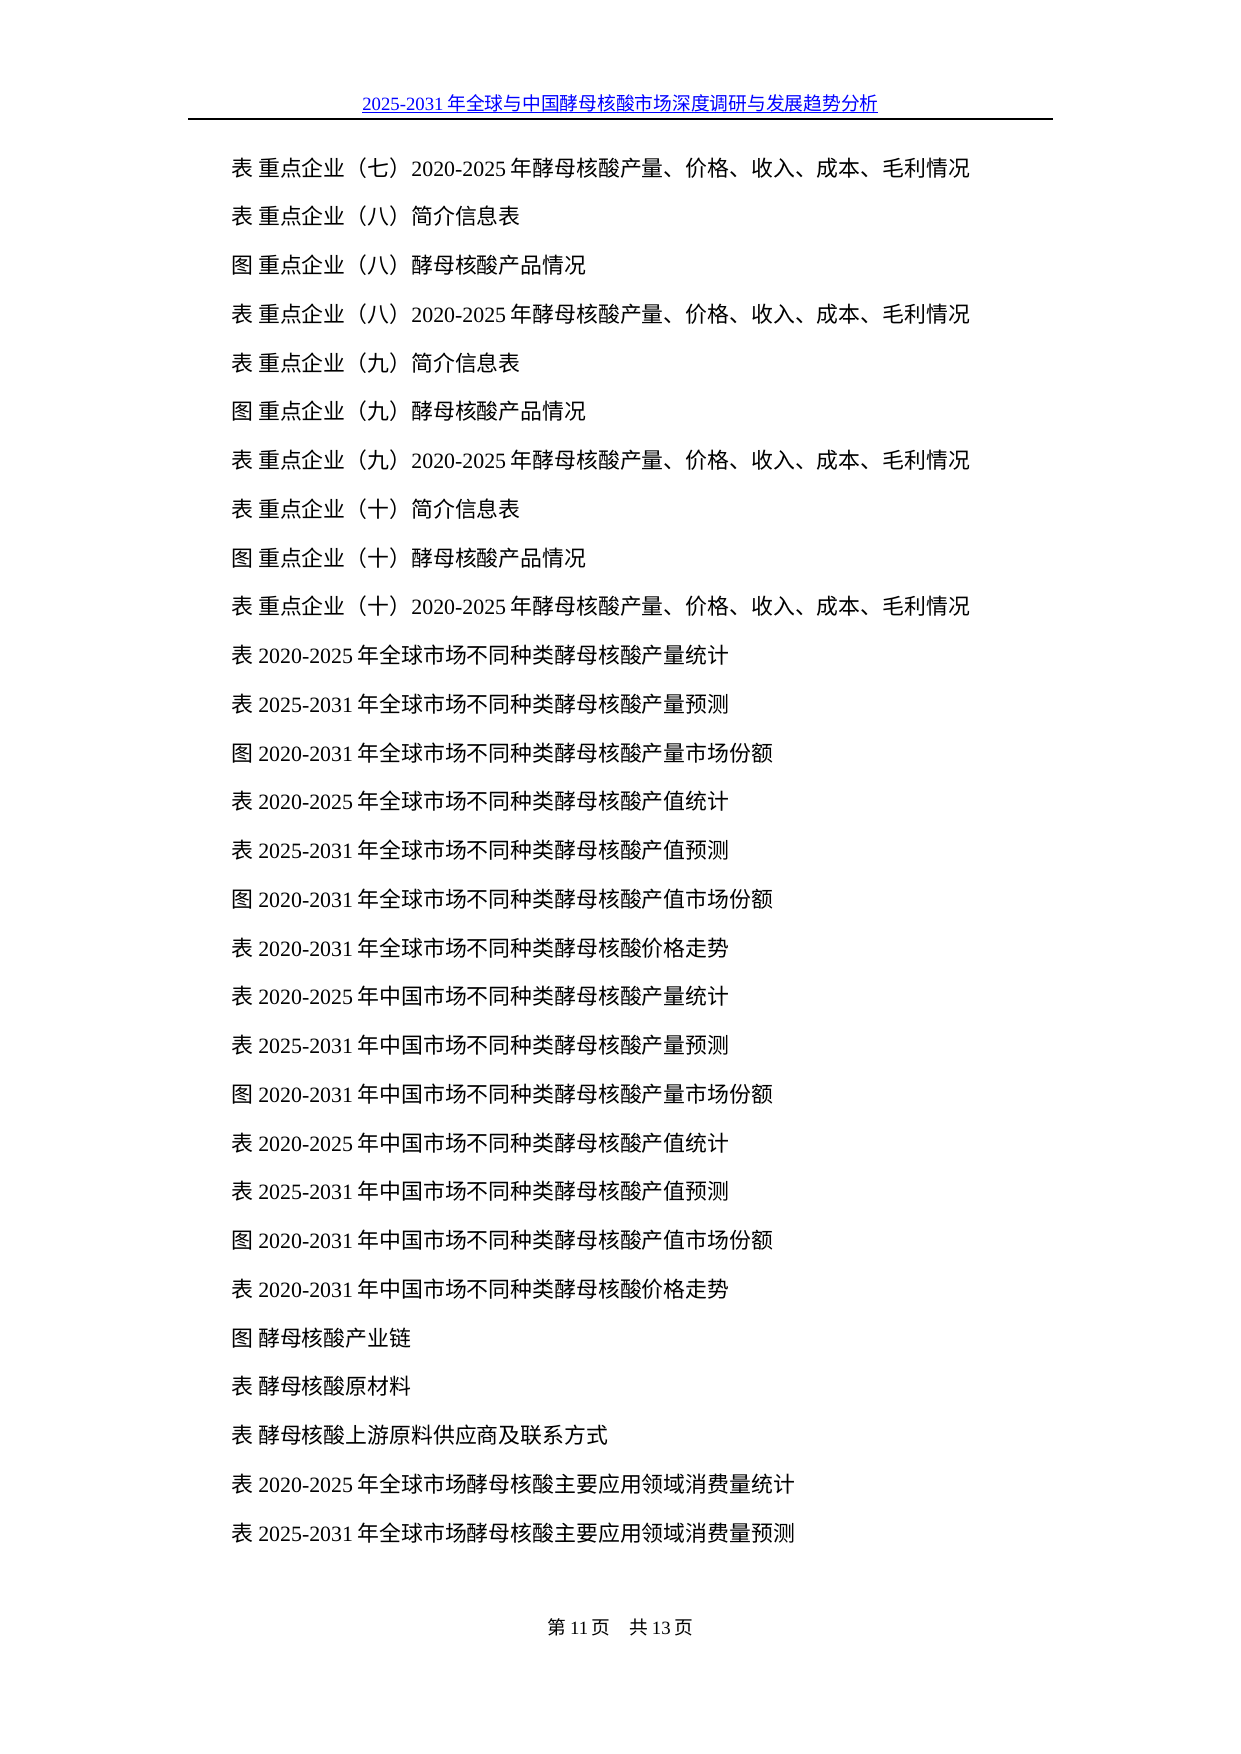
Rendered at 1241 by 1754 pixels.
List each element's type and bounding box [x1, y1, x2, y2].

text [187, 150, 1053, 1548]
